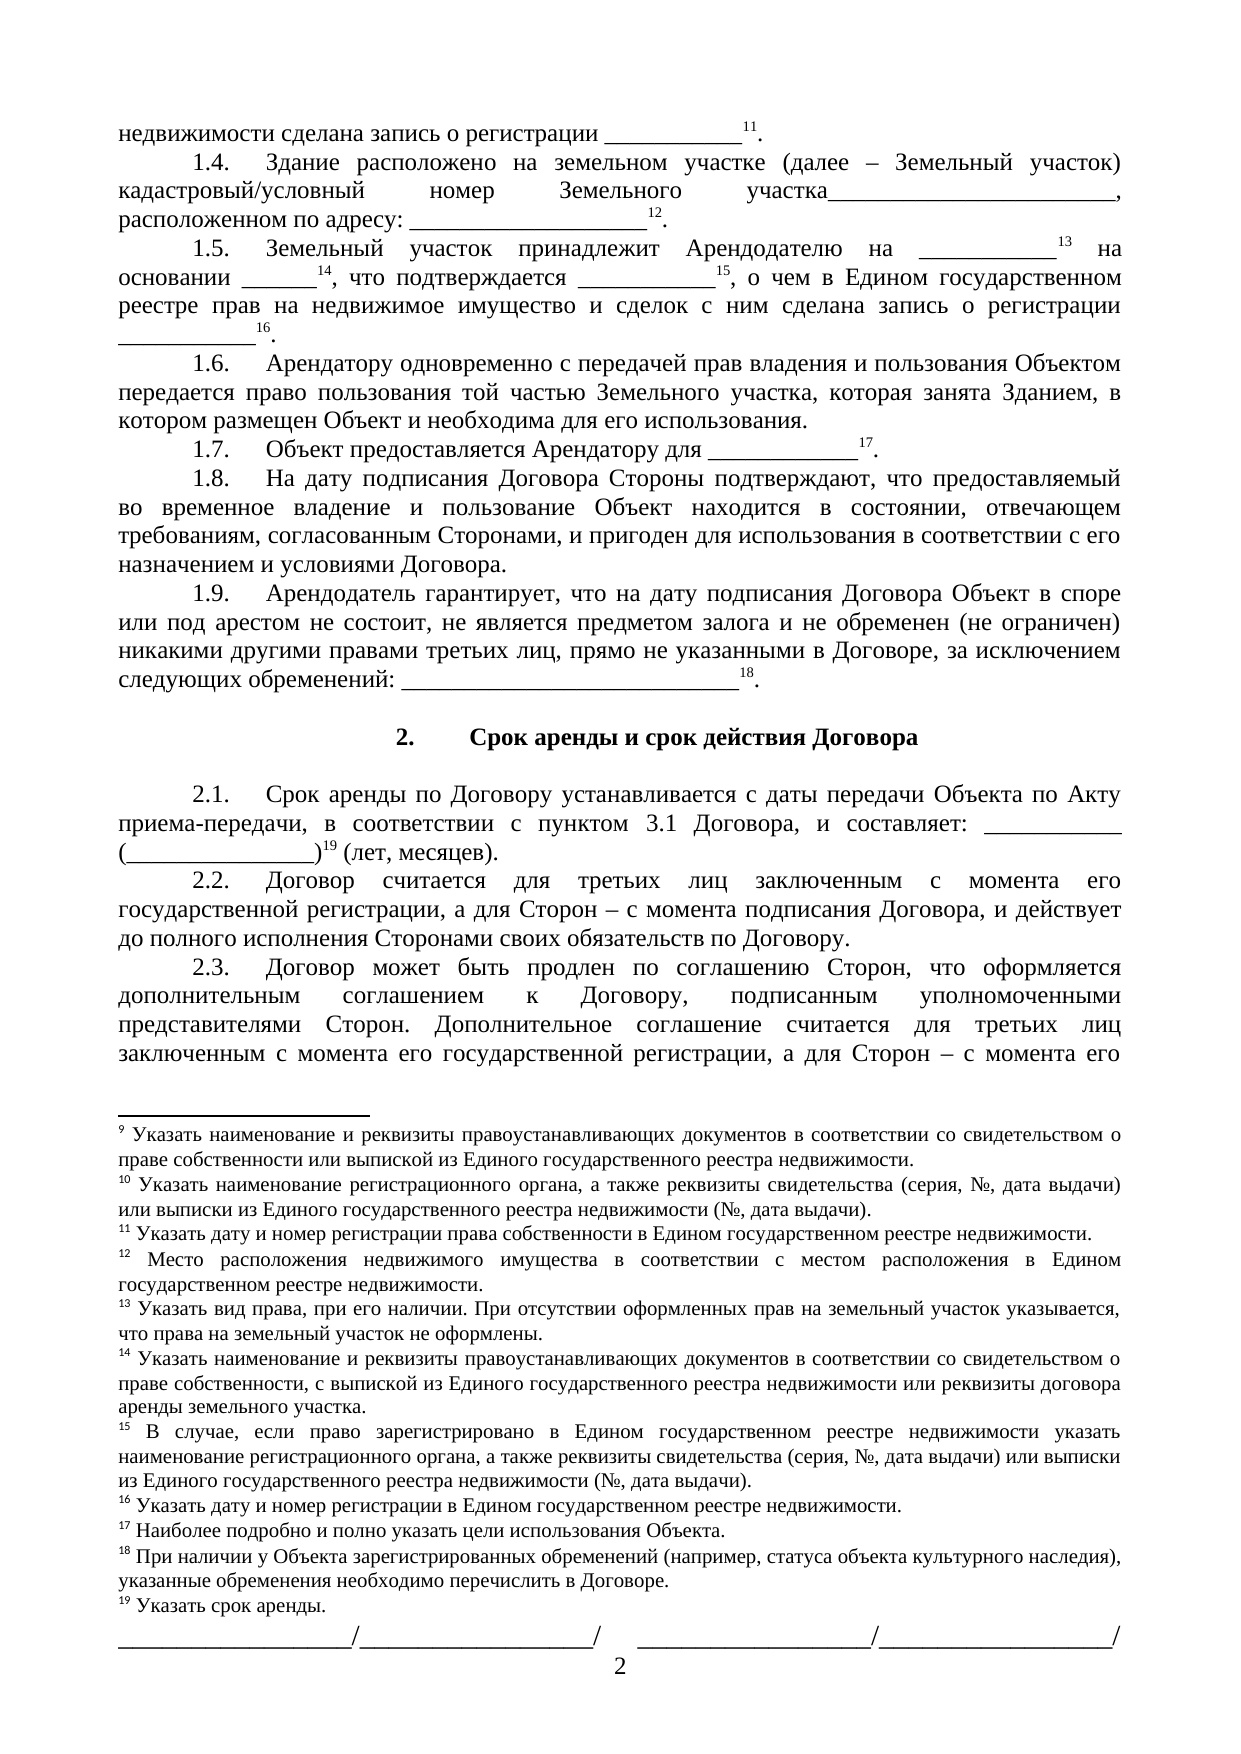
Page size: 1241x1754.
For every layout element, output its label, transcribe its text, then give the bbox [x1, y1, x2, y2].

list Договор считается для третьих лиц заключенным с момента его государственной регистрации, а для Сторон – с момента подписания Договора, и действует до полного исполнения Сторонами своих обязательств по Договору. [118, 866, 1122, 952]
list Здание расположено на земельном участке (далее – Земельный участок) кадастровый/условный номер Земельного участка_______________________, расположенном по адресу: ___________________. [118, 147, 1122, 233]
list Арендодатель гарантирует, что на дату подписания Договора Объект в споре или под арестом не состоит, не является предметом залога и не обременен (не ограничен) никакими другими правами третьих лиц, прямо не указанными в Договоре, за исключением следующих обременений: ___________________________. [118, 578, 1122, 693]
list Здание принадлежит Арендодателю на праве собственности на основании __________, что подтверждается __________, о чем в Едином государственном реестре недвижимости сделана запись о регистрации ___________. [118, 118, 1122, 147]
list Договор может быть продлен по соглашению Сторон, что оформляется дополнительным соглашением к Договору, подписанным уполномоченными представителями Сторон. Дополнительное соглашение считается для третьих лиц заключенным с момента его государственной регистрации, а для Сторон – с момента его подписания, за исключением изменения арендной платы в соответствии с пунктом 4.8 Договора. [118, 952, 1122, 1067]
list Земельный участок принадлежит Арендодателю на ___________ на основании ______, что подтверждается ___________, о чем в Едином государственном реестре прав на недвижимое имущество и сделок с ним сделана запись о регистрации ___________. [118, 233, 1122, 348]
list На дату подписания Договора Стороны подтверждают, что предоставляемый во временное владение и пользование Объект находится в состоянии, отвечающем требованиям, согласованным Сторонами, и пригоден для использования в соответствии с его назначением и условиями Договора. [118, 463, 1122, 578]
list Срок аренды и срок действия Договора [118, 722, 1122, 751]
list Арендатору одновременно с передачей прав владения и пользования Объектом передается право пользования той частью Земельного участка, которая занята Зданием, в котором размещен Объект и необходима для его использования. [118, 348, 1122, 434]
list Срок аренды по Договору устанавливается с даты передачи Объекта по Акту приема-передачи, в соответствии с пунктом 3.1 Договора, и составляет: ___________ (_______________) (лет, месяцев). [118, 779, 1122, 866]
list Объект предоставляется Арендатору для ____________. [118, 434, 1122, 463]
